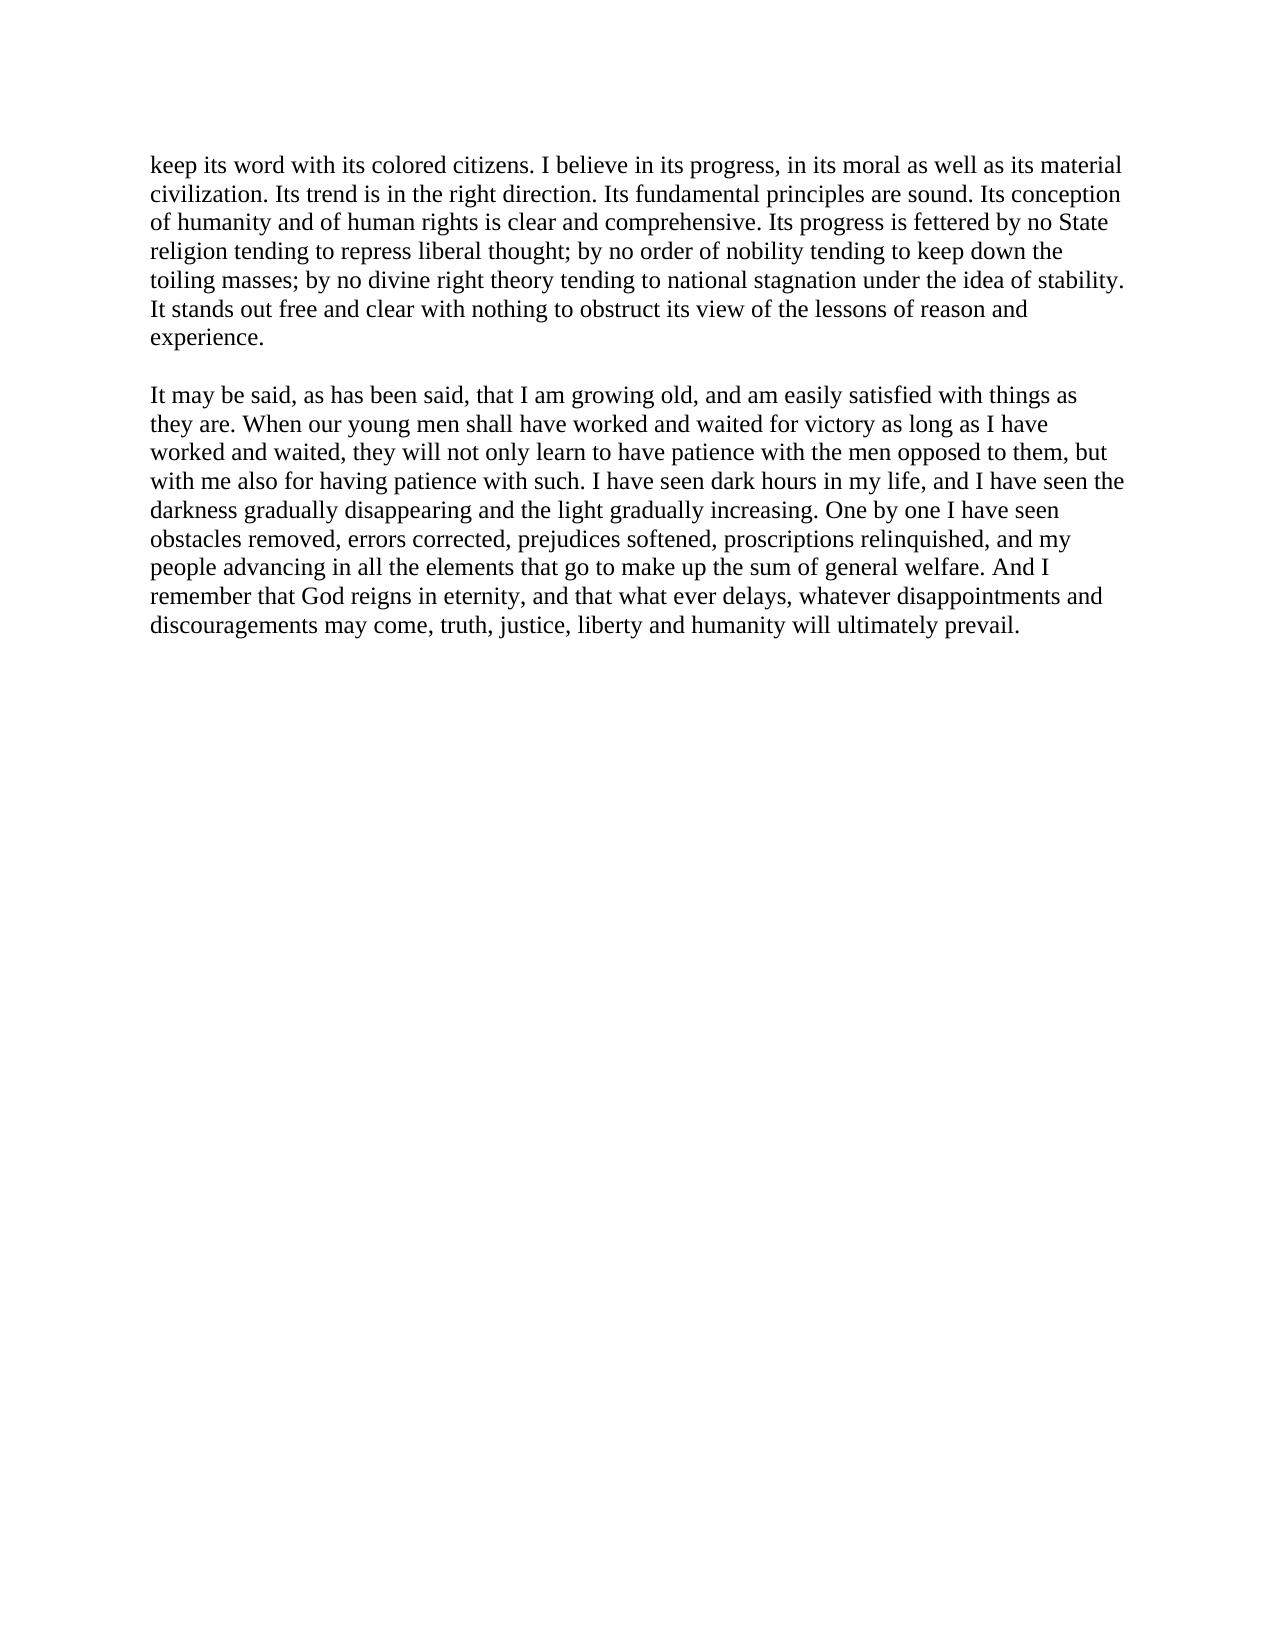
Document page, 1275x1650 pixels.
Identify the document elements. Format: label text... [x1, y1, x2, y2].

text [150, 150, 1125, 351]
text It may be said, as has been said, that I am growing old, and am easily satisfied with things as they are. When our young men shall have worked and waited for victory as long as I have worked and waited, they will not only learn to have patience with the men opposed to them, but with me also for having patience with such. I have seen dark hours in my life, and I have seen the darkness gradually disappearing and the light gradually increasing. One by one I have seen obstacles removed, errors corrected, prejudices softened, proscriptions relinquished, and my people advancing in all the elements that go to make up the sum of general welfare. And I remember that God reigns in eternity, and that what ever delays, whatever disappointments and discouragements may come, truth, justice, liberty and humanity will ultimately prevail. [150, 380, 1125, 639]
